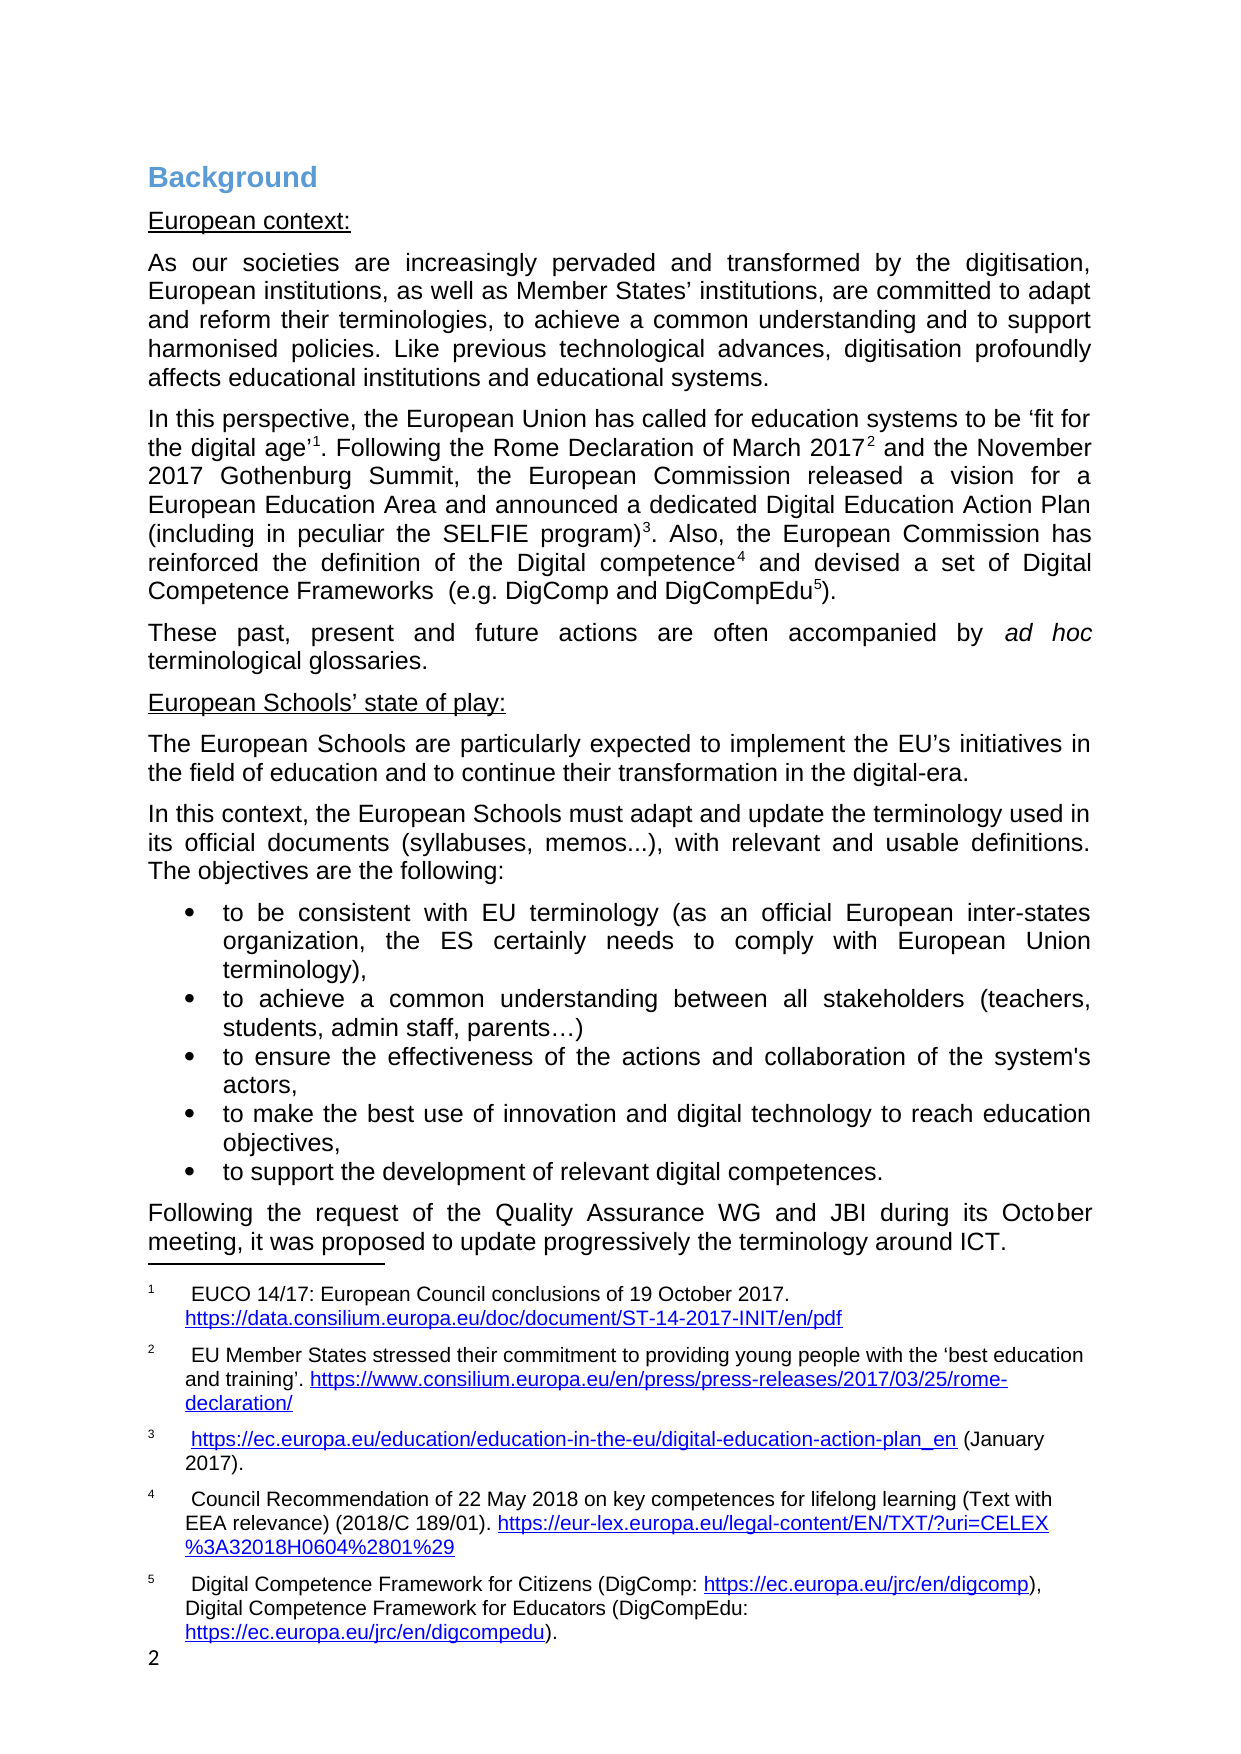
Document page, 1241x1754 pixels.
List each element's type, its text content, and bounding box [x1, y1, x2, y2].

text In this perspective, the European Union has called for education systems to be ‘fit for the digital age’. Following the Rome Declaration of March 2017 and the November 2017 Gothenburg Summit, the European Commission released a vision for a European Education Area and announced a dedicated Digital Education Action Plan (including in peculiar the SELFIE program). Also, the European Commission has reinforced the definition of the Digital competence and devised a set of Digital Competence Frameworks (e.g. DigComp and DigCompEdu). [148, 404, 1092, 605]
text These past, present and future actions are often accompanied by ad hoc terminological glossaries. [148, 617, 1092, 675]
text European context: [148, 206, 1092, 235]
list to support the development of relevant digital competences. [185, 1157, 1092, 1186]
text Background [148, 160, 1092, 194]
text Following the request of the Quality Assurance WG and JBI during its October meeting, it was proposed to update progressively the terminology around ICT. [148, 1198, 1092, 1256]
list to make the best use of innovation and digital technology to reach education objectives, [185, 1099, 1092, 1157]
list to ensure the effectiveness of the actions and collaboration of the system's actors, [185, 1041, 1092, 1099]
list to achieve a common understanding between all stakeholders (teachers, students, admin staff, parents…) [185, 984, 1092, 1041]
list to be consistent with EU terminology (as an official European inter-states organization, the ES certainly needs to comply with European Union terminology), [185, 897, 1092, 984]
text In this context, the European Schools must adapt and update the terminology used in its official documents (syllabuses, memos...), with relevant and usable definitions. The objectives are the following: [148, 799, 1092, 885]
text European Schools’ state of play: [148, 687, 1092, 716]
text As our societies are increasingly pervaded and transformed by the digitisation, European institutions, as well as Member States’ institutions, are committed to adapt and reform their terminologies, to achieve a common understanding and to support harmonised policies. Like previous technological advances, digitisation profoundly affects educational institutions and educational systems. [148, 247, 1092, 391]
text The European Schools are particularly expected to implement the EU’s initiatives in the field of education and to continue their transformation in the digital-era. [148, 729, 1092, 786]
